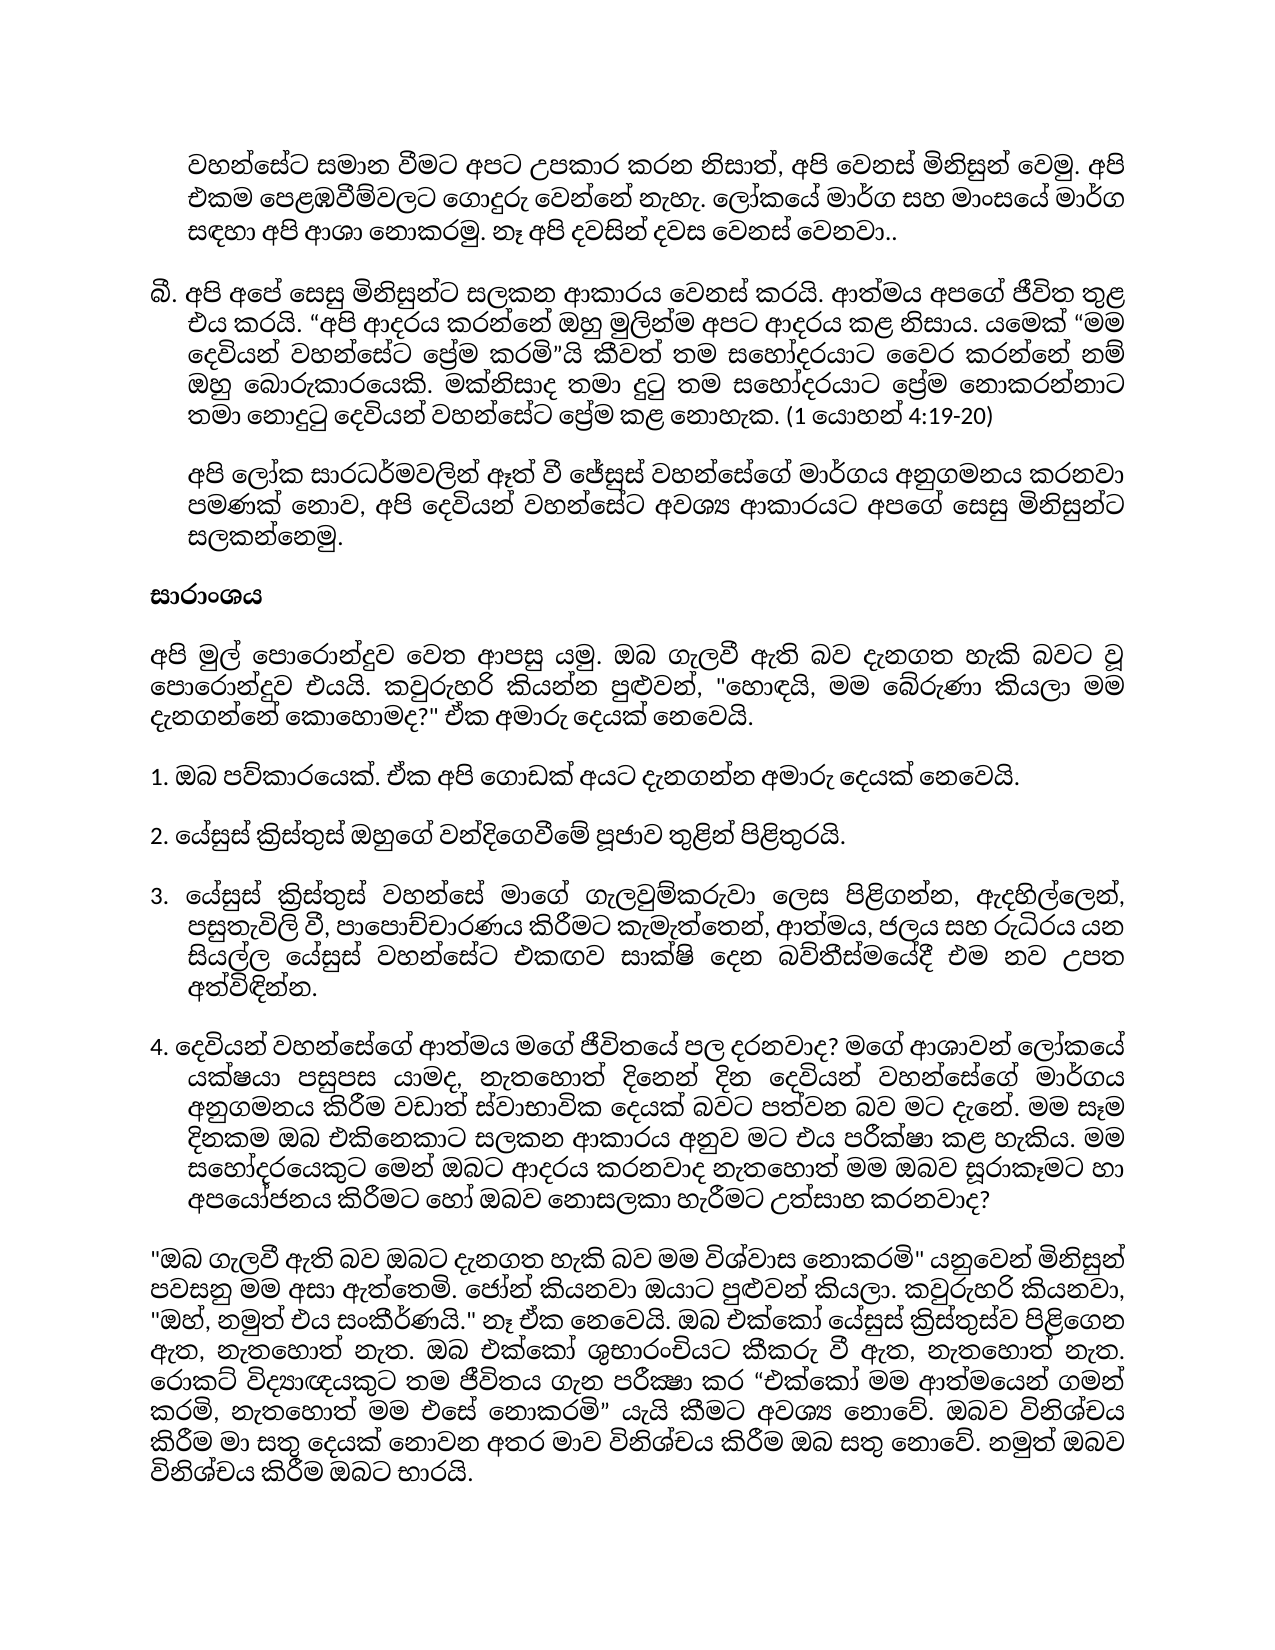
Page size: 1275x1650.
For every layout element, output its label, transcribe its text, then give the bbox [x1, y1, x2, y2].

text 2. යේසුස් ක්‍රිස්තුස් ඔහුගේ වන්දිගෙවීමේ පූජාව තුළින් පිළිතුරයි. [150, 1018, 1125, 1048]
text අපි ලෝක සාරධර්මවලින් ඈත් වී ජේසුස් වහන්සේගේ මාර්ගය අනුගමනය කරනවා පමණක් නොව, අපි දෙවියන් වහන්සේට අවශ්‍ය ආකාරයට අපගේ සෙසු මිනිසුන්ට සලකන්නෙමු. [187, 657, 1125, 749]
text 3. යේසුස් ක්‍රිස්තුස් වහන්සේ මාගේ ගැලවුම්කරුවා ලෙස පිළිගන්න, ඇදහිල්ලෙන්, පසුතැවිලි වී, පාපොච්චාරණය කිරීමට කැමැත්තෙන්, ආත්මය, ජලය සහ රුධිරය යන සියල්ල යේසුස් වහන්සේට එකඟව සාක්ෂි දෙන බව්තීස්මයේදී එම නව උපත අත්විඳින්න. [150, 1078, 1125, 1200]
text 1. ඔබ පව්කාරයෙක්. ඒක අපි ගොඩක් අයට දැනගන්න අමාරු දෙයක් නෙවෙයි. [150, 958, 1125, 989]
text බී. අපි අපේ සෙසු මිනිසුන්ට සලකන ආකාරය වෙනස් කරයි. ආත්මය අපගේ ජීවිත තුළ එය කරයි. “අපි ආදරය කරන්නේ ඔහු මුලින්ම අපට ආදරය කළ නිසාය. යමෙක් “මම දෙවියන් වහන්සේට ප්‍රේම කරමි”යි කීවත් තම සහෝදරයාට වෛර කරන්නේ නම් ඔහු බොරුකාරයෙකි. මක්නිසාද තමා දුටු තම සහෝදරයාට ප්‍රේම නොකරන්නාට තමා නොදුටු දෙවියන් වහන්සේට ප්‍රේම කළ නොහැක. (1 යොහන් 4:19-20) [150, 475, 1125, 628]
text 4. දෙවියන් වහන්සේගේ ආත්මය මගේ ජීවිතයේ පල දරනවාද? මගේ ආශාවන් ලෝකයේ යක්ෂයා පසුපස යාමද, නැතහොත් දිනෙන් දින දෙවියන් වහන්සේගේ මාර්ගය අනුගමනය කිරීම වඩාත් ස්වාභාවික දෙයක් බවට පත්වන බව මට දැනේ. මම සෑම දිනකම ඔබ එකිනෙකාට සලකන ආකාරය අනුව මට එය පරීක්ෂා කළ හැකිය. මම සහෝදරයෙකුට මෙන් ඔබට ආදරය කරනවාද නැතහොත් මම ඔබව සූරාකෑමට හා අපයෝජනය කිරීමට හෝ ඔබව නොසලකා හැරීමට උත්සාහ කරනවාද? [150, 1229, 1125, 1412]
text සාරාංශය [150, 778, 1125, 808]
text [187, 150, 1125, 444]
text අපි මුල් පොරොන්දුව වෙත ආපසු යමු. ඔබ ගැලවී ඇති බව දැනගත හැකි බවට වූ පොරොන්දුව එයයි. කවුරුහරි කියන්න පුළුවන්, "හොඳයි, මම බේරුණා කියලා මම දැනගන්නේ කොහොමද?" ඒක අමාරු දෙයක් නෙවෙයි. [150, 838, 1125, 929]
